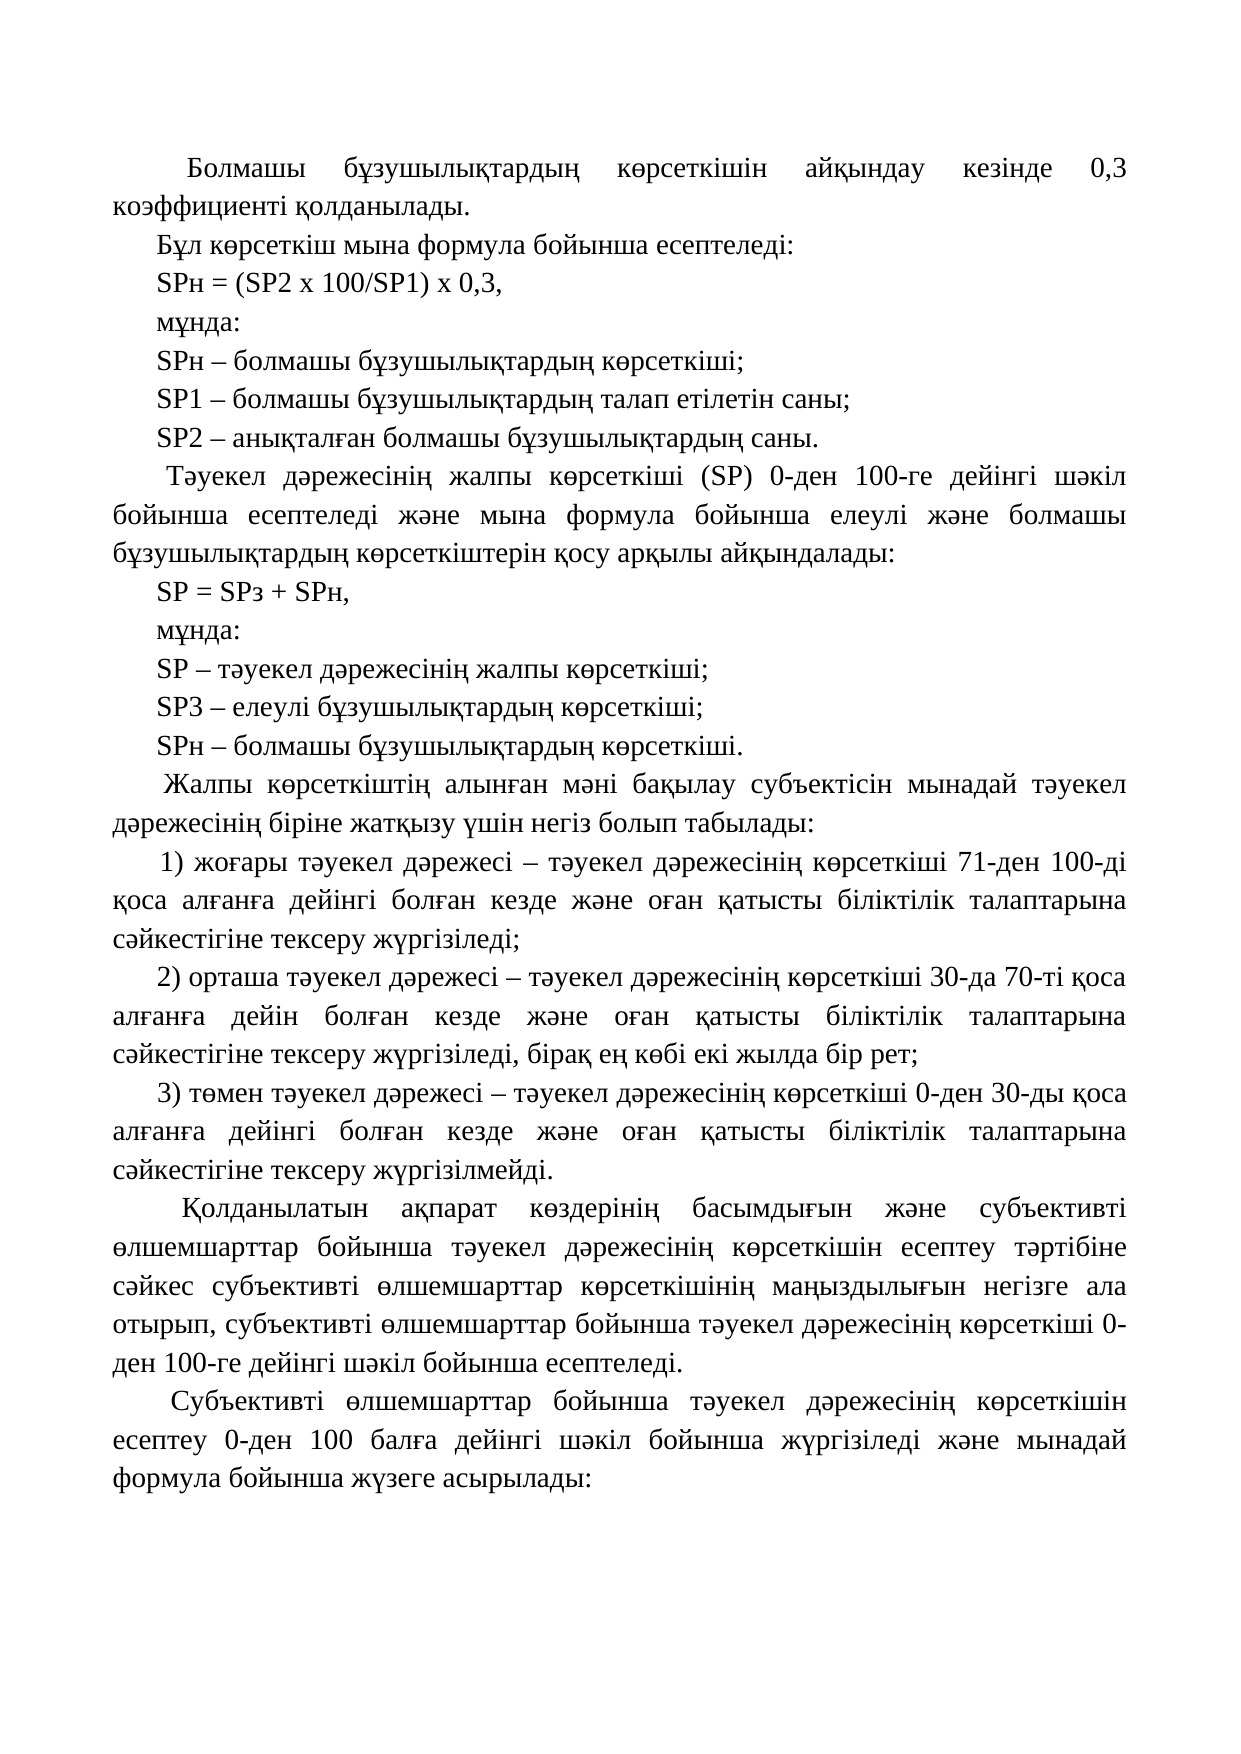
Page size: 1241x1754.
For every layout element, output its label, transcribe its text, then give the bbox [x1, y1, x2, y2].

text ЅРн – болмашы бұзушылықтардың көрсеткіші; [112, 343, 1128, 376]
text SР3 – елеулі бұзушылықтардың көрсеткіші; [112, 689, 1128, 723]
text ЅР1 – болмашы бұзушылықтардың талап етілетін саны; [112, 381, 1128, 415]
text Субъективті өлшемшарттар бойынша тәуекел дәрежесінің көрсеткішін есептеу 0-ден 100 балға дейінгі шәкіл бойынша жүргізіледі және мынадай формула бойынша жүзеге асырылады: [112, 1383, 1128, 1494]
text 3) төмен тәуекел дәрежесі – тәуекел дәрежесінің көрсеткіші 0-ден 30-ды қоса алғанға дейінгі болған кезде және оған қатысты біліктілік талаптарына сәйкестігіне тексеру жүргізілмейді. [112, 1075, 1128, 1186]
text 1) жоғары тәуекел дәрежесі – тәуекел дәрежесінің көрсеткіші 71-ден 100-ді қоса алғанға дейінгі болған кезде және оған қатысты біліктілік талаптарына сәйкестігіне тексеру жүргізіледі; [112, 844, 1128, 954]
text мұнда: [112, 304, 1128, 338]
text SР = SРз + SРн, [112, 574, 1128, 607]
text ЅР2 – анықталған болмашы бұзушылықтардың саны. [112, 420, 1128, 453]
text Тәуекел дәрежесінің жалпы көрсеткіші (SР) 0-ден 100-ге дейінгі шәкіл бойынша есептеледі және мына формула бойынша елеулі және болмашы бұзушылықтардың көрсеткіштерін қосу арқылы айқындалады: [112, 458, 1128, 569]
text SРн – болмашы бұзушылықтардың көрсеткіші. [112, 728, 1128, 762]
text Қолданылатын ақпарат көздерінің басымдығын және субъективті өлшемшарттар бойынша тәуекел дәрежесінің көрсеткішін есептеу тәртібіне сәйкес субъективті өлшемшарттар көрсеткішінің маңыздылығын негізге ала отырып, субъективті өлшемшарттар бойынша тәуекел дәрежесінің көрсеткіші 0-ден 100-ге дейінгі шәкіл бойынша есептеледі. [112, 1191, 1128, 1378]
text SРн = (SР2 х 100/SР1) х 0,3, [112, 266, 1128, 299]
text Бұл көрсеткіш мына формула бойынша есептеледі: [112, 227, 1128, 261]
text Жалпы көрсеткіштің алынған мәні бақылау субъектісін мынадай тәуекел дәрежесінің біріне жатқызу үшін негіз болып табылады: [112, 767, 1128, 839]
text мұнда: [112, 612, 1128, 646]
text SР – тәуекел дәрежесінің жалпы көрсеткіші; [112, 651, 1128, 684]
text 2) орташа тәуекел дәрежесі – тәуекел дәрежесінің көрсеткіші 30-да 70-ті қоса алғанға дейін болған кезде және оған қатысты біліктілік талаптарына сәйкестігіне тексеру жүргізіледі, бірақ ең көбі екі жылда бір рет; [112, 959, 1128, 1070]
text Болмашы бұзушылықтардың көрсеткішін айқындау кезінде 0,3 коэффициенті қолданылады. [112, 150, 1128, 222]
